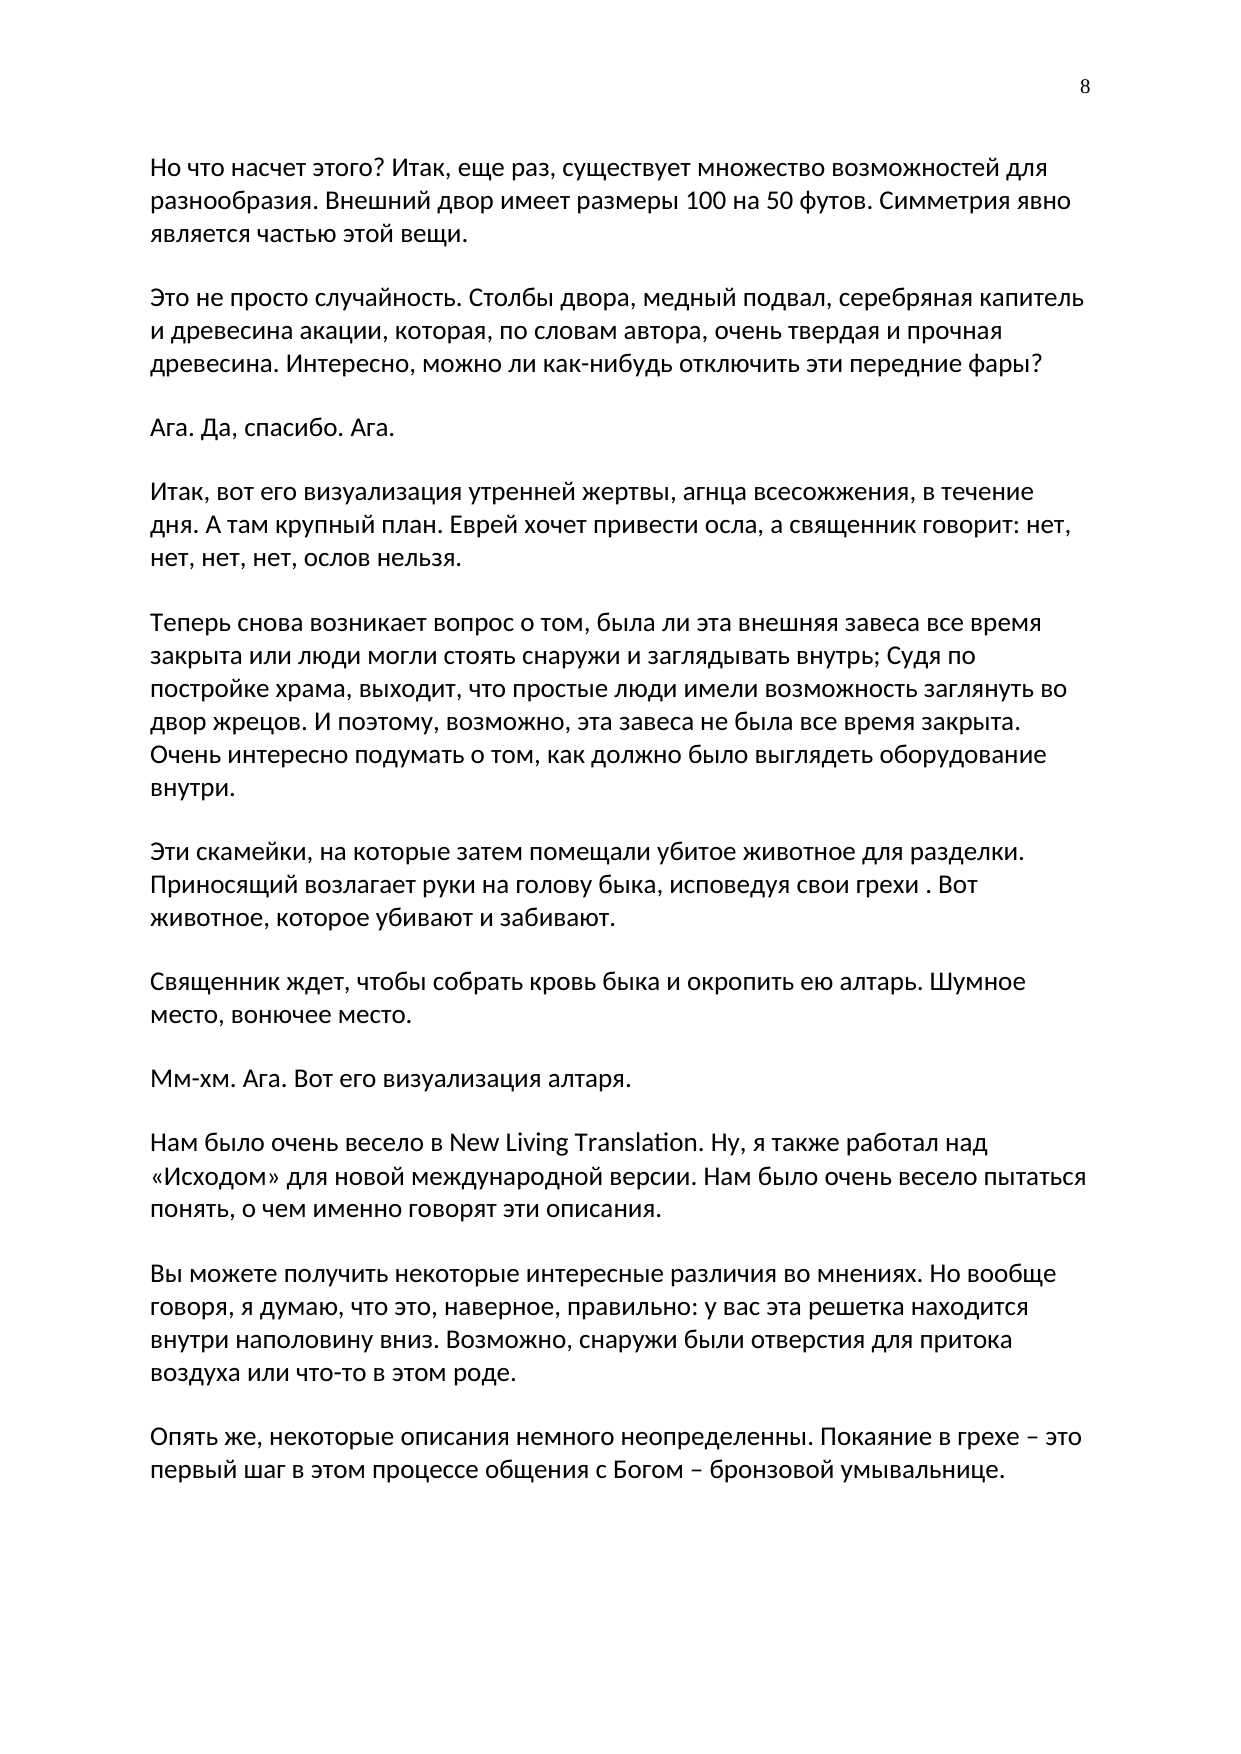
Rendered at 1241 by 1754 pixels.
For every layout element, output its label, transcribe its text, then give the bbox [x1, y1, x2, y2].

text Это не просто случайность. Столбы двора, медный подвал, серебряная капитель и древесина акации, которая, по словам автора, очень твердая и прочная древесина. Интересно, можно ли как-нибудь отключить эти передние фары? [150, 280, 1090, 379]
text Мм-хм. Ага. Вот его визуализация алтаря. [150, 1061, 1090, 1094]
text Итак, вот его визуализация утренней жертвы, агнца всесожжения, в течение дня. А там крупный план. Еврей хочет привести осла, а священник говорит: нет, нет, нет, нет, ослов нельзя. [150, 474, 1090, 574]
text Священник ждет, чтобы собрать кровь быка и окропить ею алтарь. Шумное место, вонючее место. [150, 964, 1090, 1030]
text Нам было очень весело в New Living Translation. Ну, я также работал над «Исходом» для новой международной версии. Нам было очень весело пытаться понять, о чем именно говорят эти описания. [150, 1126, 1090, 1225]
text Эти скамейки, на которые затем помещали убитое животное для разделки. Приносящий возлагает руки на голову быка, исповедуя свои грехи . Вот животное, которое убивают и забивают. [150, 834, 1090, 933]
text Теперь снова возникает вопрос о том, была ли эта внешняя завеса все время закрыта или люди могли стоять снаружи и заглядывать внутрь; Судя по постройке храма, выходит, что простые люди имели возможность заглянуть во двор жрецов. И поэтому, возможно, эта завеса не была все время закрыта. Очень интересно подумать о том, как должно было выглядеть оборудование внутри. [150, 605, 1090, 803]
text Вы можете получить некоторые интересные различия во мнениях. Но вообще говоря, я думаю, что это, наверное, правильно: у вас эта решетка находится внутри наполовину вниз. Возможно, снаружи были отверстия для притока воздуха или что-то в этом роде. [150, 1256, 1090, 1388]
text Ага. Да, спасибо. Ага. [150, 410, 1090, 443]
text Опять же, некоторые описания немного неопределенны. Покаяние в грехе – это первый шаг в этом процессе общения с Богом – бронзовой умывальнице. [150, 1419, 1090, 1485]
text Но что насчет этого? Итак, еще раз, существует множество возможностей для разнообразия. Внешний двор имеет размеры 100 на 50 футов. Симметрия явно является частью этой вещи. [150, 150, 1090, 249]
